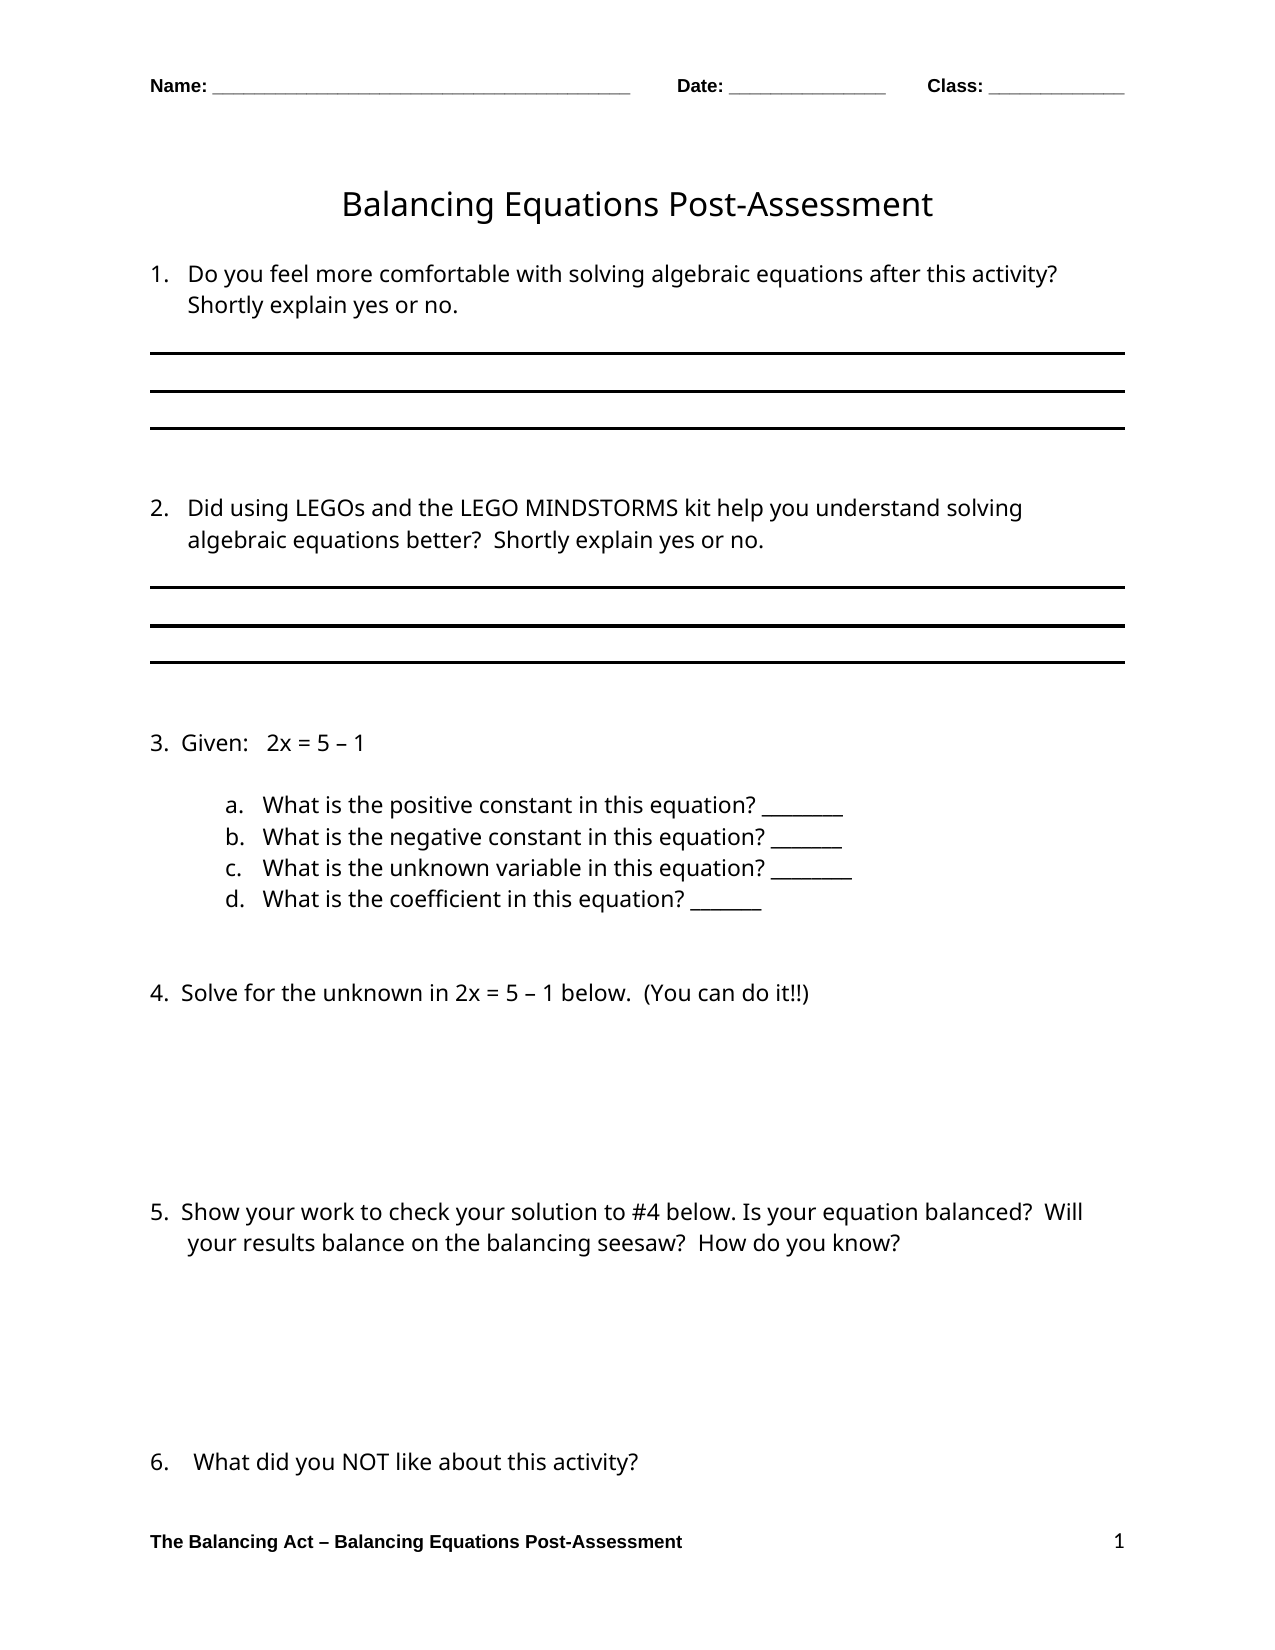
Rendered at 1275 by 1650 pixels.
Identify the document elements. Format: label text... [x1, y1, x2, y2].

list What is the unknown variable in this equation? ________ [225, 852, 1125, 883]
text 3. Given: 2x = 5 – 1 [150, 727, 1125, 758]
list Do you feel more comfortable with solving algebraic equations after this activity? Shortly explain yes or no. [150, 258, 1125, 320]
text 6. What did you NOT like about this activity? [150, 1445, 1125, 1477]
text 5. Show your work to check your solution to #4 below. Is your equation balanced? Will your results balance on the balancing seesaw? How do you know? [150, 1195, 1125, 1258]
list What is the coefficient in this equation? _______ [225, 883, 1125, 914]
text 2. Did using LEGOs and the LEGO MINDSTORMS kit help you understand solving algebraic equations better? Shortly explain yes or no. [150, 492, 1125, 555]
text Balancing Equations Post-Assessment [150, 181, 1125, 227]
text 4. Solve for the unknown in 2x = 5 – 1 below. (You can do it!!) [150, 977, 1125, 1008]
list What is the negative constant in this equation? _______ [225, 820, 1125, 852]
list What is the positive constant in this equation? ________ [225, 789, 1125, 820]
